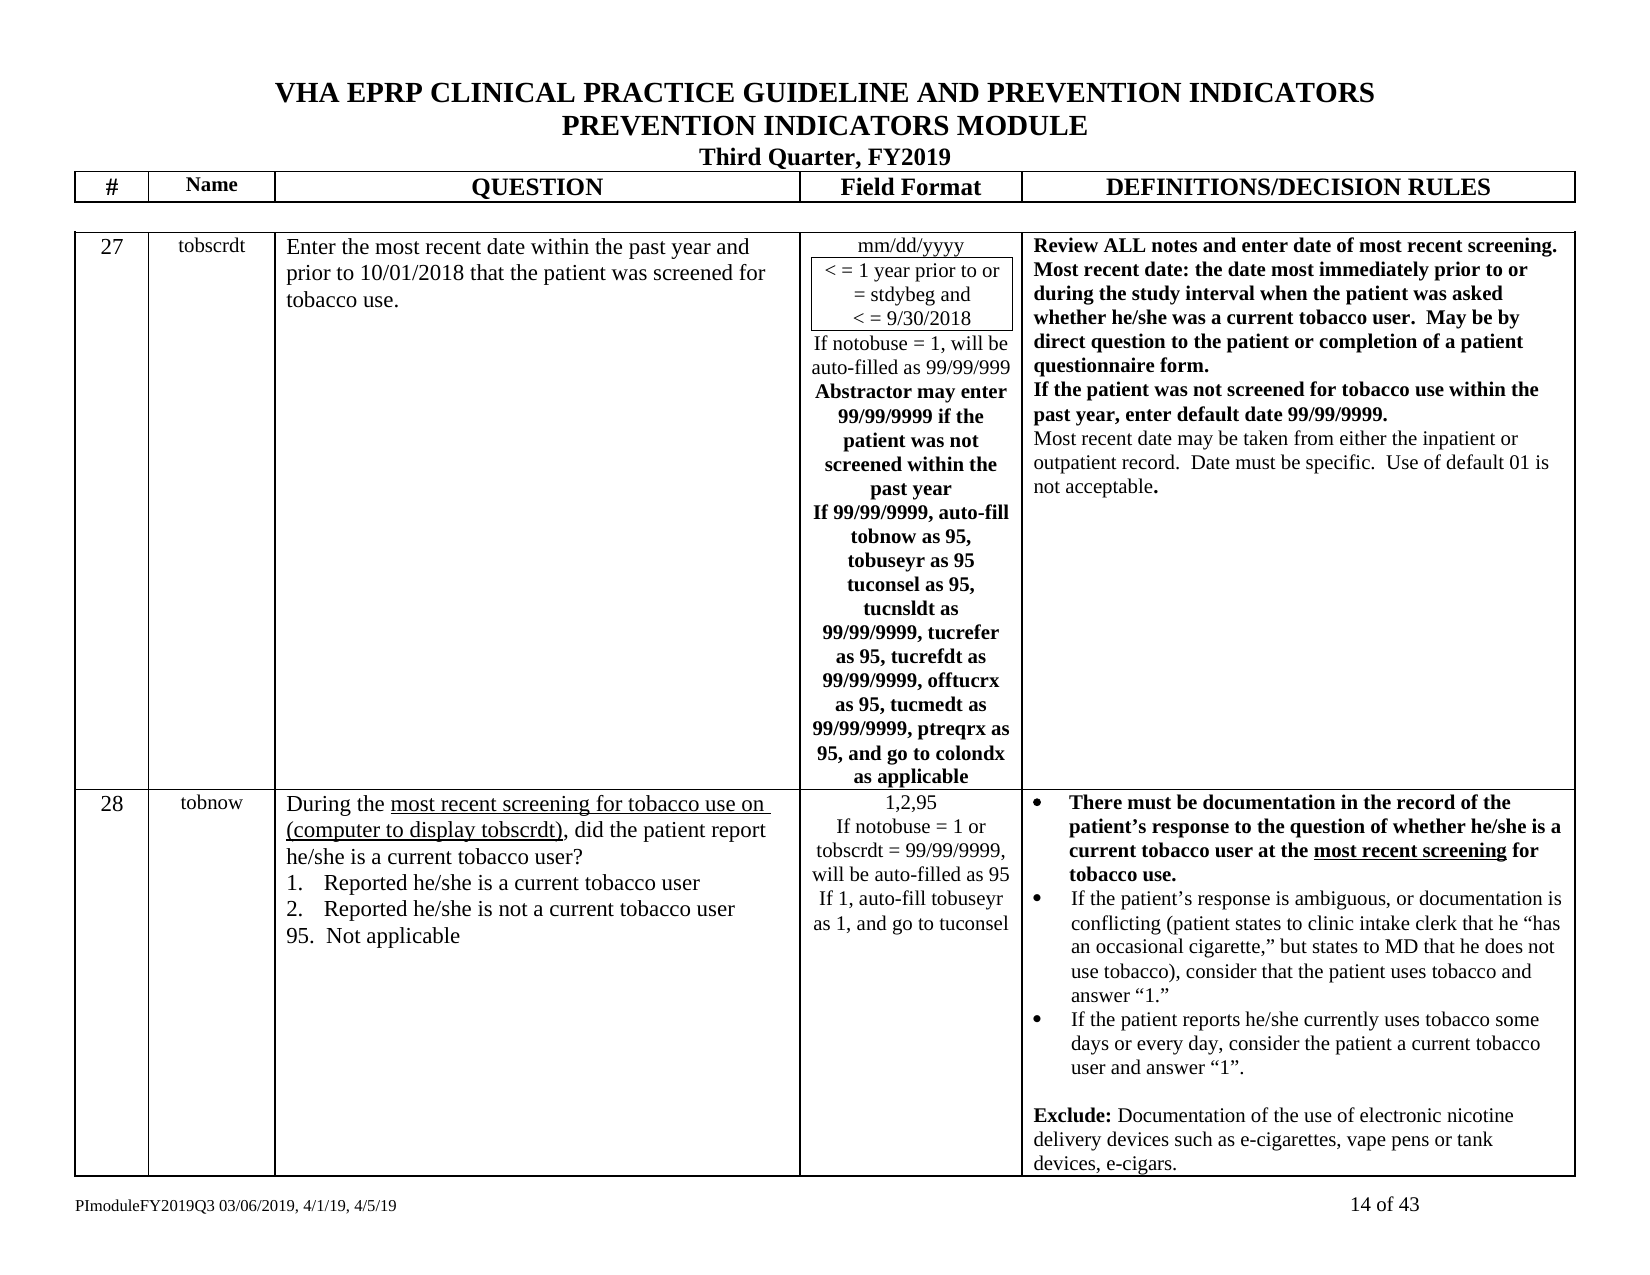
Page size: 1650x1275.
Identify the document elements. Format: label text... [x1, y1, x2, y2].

table_cell mm/dd/yyyy If notobuse = 1, will be auto-filled as 99/99/999 Abstractor may enter 99/99/9999 if the patient was not screened within the past year If 99/99/9999, auto-fill tobnow as 95, tobuseyr as 95 tuconsel as 95, tucnsldt as 99/99/9999, tucrefer as 95, tucrefdt as 99/99/9999, offtucrx as 95, tucmedt as 99/99/9999, ptreqrx as 95, and go to colondx as applicable [801, 233, 1021, 788]
table_cell tobnow [149, 790, 274, 1175]
table_cell 1,2,95 If notobuse = 1 or tobscrdt = 99/99/9999, will be auto-filled as 95 If 1, auto-fill tobuseyr as 1, and go to tuconsel [801, 790, 1021, 1175]
table_cell tobscrdt [149, 233, 274, 788]
table_cell Enter the most recent date within the past year and prior to 10/01/2018 that the patient was screened for tobacco use. [276, 233, 799, 788]
table_cell During the most recent screening for tobacco use on (computer to display tobscrdt), did the patient report he/she is a current tobacco user? Reported he/she is a current tobacco user Reported he/she is not a current tobacco user 95. Not applicable [276, 790, 799, 1175]
table_cell 27 [76, 233, 148, 788]
table_cell Review ALL notes and enter date of most recent screening. Most recent date: the date most immediately prior to or during the study interval when the patient was asked whether he/she was a current tobacco user. May be by direct question to the patient or completion of a patient questionnaire form. If the patient was not screened for tobacco use within the past year, enter default date 99/99/9999. Most recent date may be taken from either the inpatient or outpatient record. Date must be specific. Use of default 01 is not acceptable. [1023, 233, 1574, 788]
table_cell There must be documentation in the record of the patient’s response to the question of whether he/she is a current tobacco user at the most recent screening for tobacco use. If the patient’s response is ambiguous, or documentation is conflicting (patient states to clinic intake clerk that he “has an occasional cigarette,” but states to MD that he does not use tobacco), consider that the patient uses tobacco and answer “1.” If the patient reports he/she currently uses tobacco some days or every day, consider the patient a current tobacco user and answer “1”. Exclude: Documentation of the use of electronic nicotine delivery devices such as e-cigarettes, vape pens or tank devices, e-cigars. [1023, 790, 1574, 1175]
table_cell 28 [76, 790, 148, 1175]
